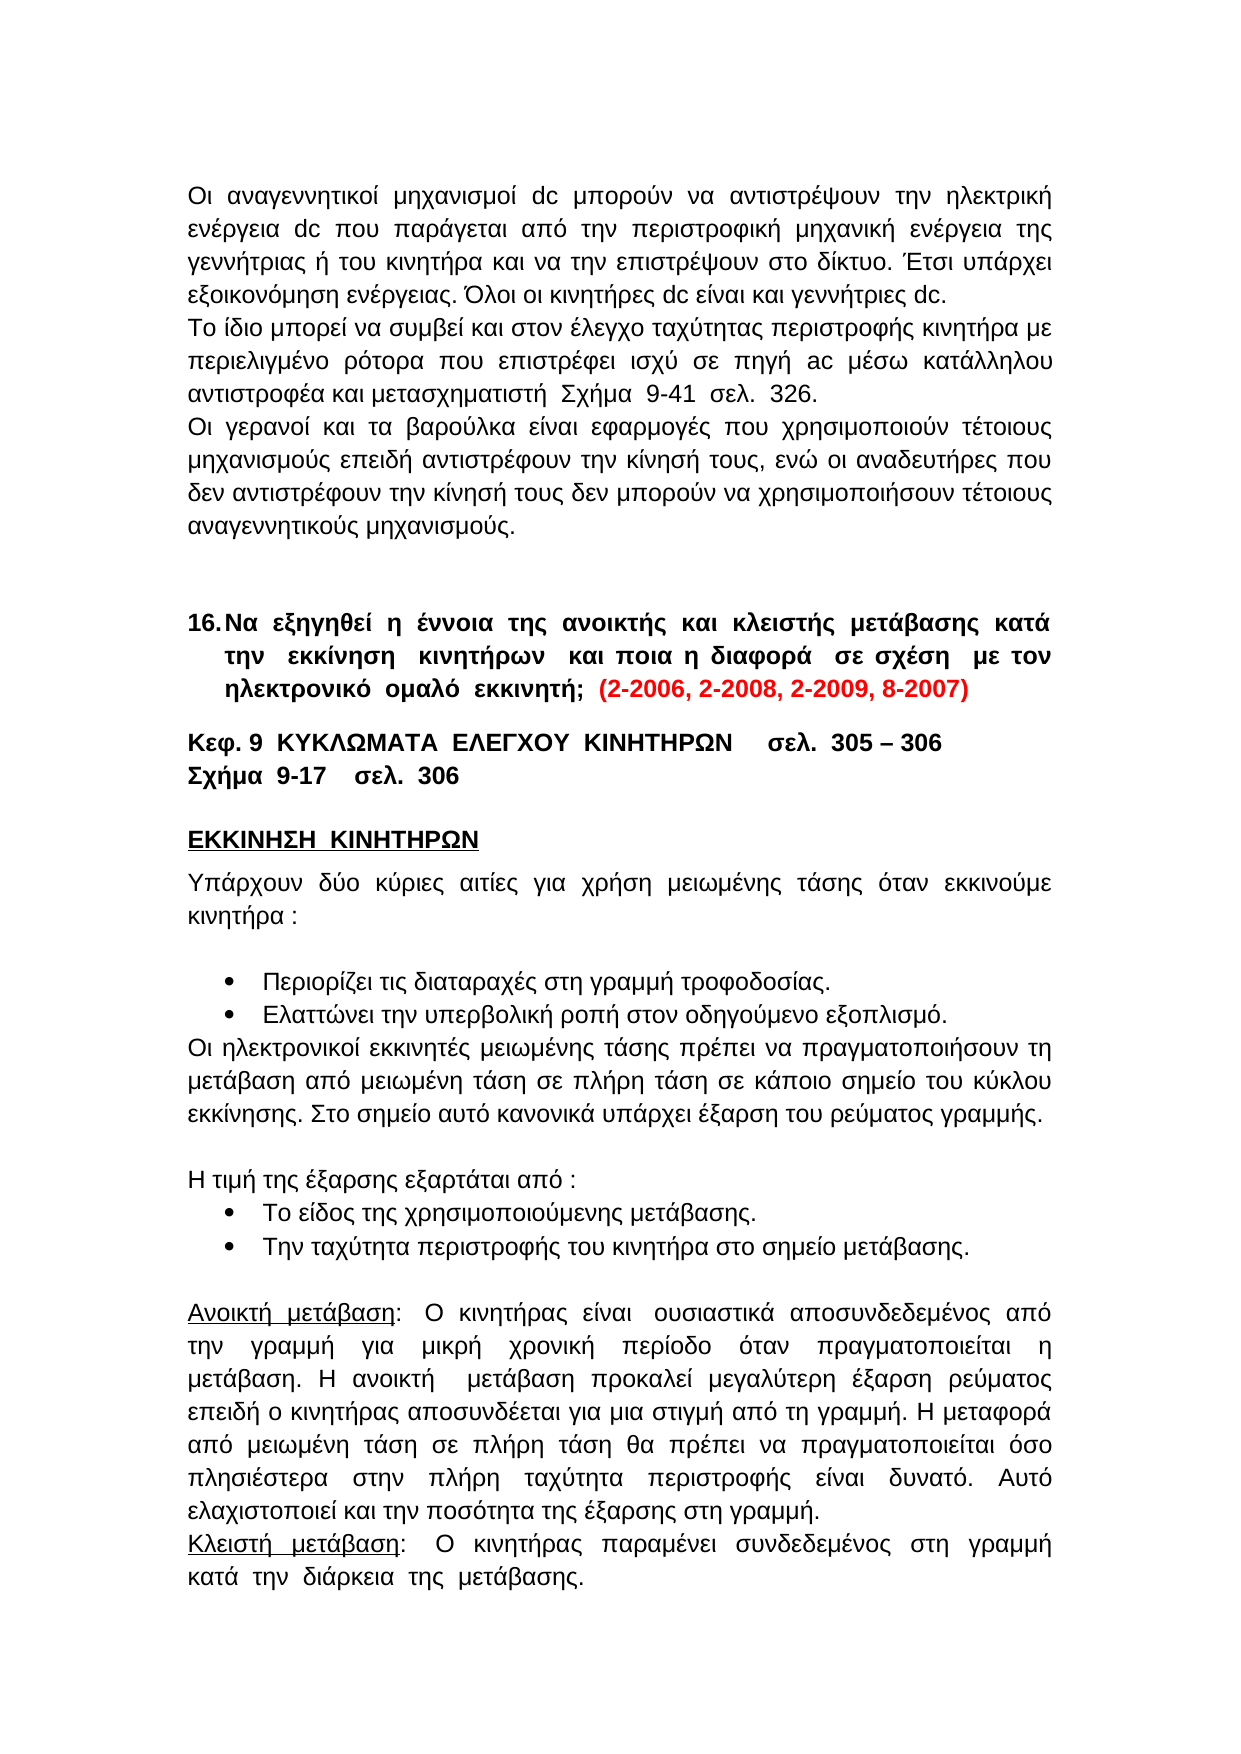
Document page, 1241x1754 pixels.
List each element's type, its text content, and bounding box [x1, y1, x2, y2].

text Οι αναγεννητικοί μηχανισμοί dc μπορούν να αντιστρέψουν την ηλεκτρική ενέργεια dc που παράγεται από την περιστροφική μηχανική ενέργεια της γεννήτριας ή του κινητήρα και να την επιστρέψουν στο δίκτυο. Έτσι υπάρχει εξοικονόμηση ενέργειας. Όλοι οι κινητήρες dc είναι και γεννήτριες dc. [187, 181, 1053, 308]
text Υπάρχουν δύο κύριες αιτίες για χρήση μειωμένης τάσης όταν εκκινούμε κινητήρα : [187, 868, 1053, 930]
list Να εξηγηθεί η έννοια της ανοικτής και κλειστής μετάβασης κατά την εκκίνηση κινητήρων και ποια η διαφορά σε σχέση με τον ηλεκτρονικό ομαλό εκκινητή; (2-2006, 2-2008, 2-2009, 8-2007) [187, 608, 1053, 703]
list Περιορίζει τις διαταραχές στη γραμμή τροφοδοσίας. [225, 967, 1053, 996]
list Την ταχύτητα περιστροφής του κινητήρα στο σημείο μετάβασης. [225, 1231, 1053, 1260]
text Το ίδιο μπορεί να συμβεί και στον έλεγχο ταχύτητας περιστροφής κινητήρα με περιελιγμένο ρότορα που επιστρέφει ισχύ σε πηγή ac μέσω κατάλληλου αντιστροφέα και μετασχηματιστή Σχήμα 9-41 σελ. 326. [187, 313, 1053, 408]
list Ελαττώνει την υπερβολική ροπή στον οδηγούμενο εξοπλισμό. [225, 1000, 1053, 1029]
text Ανοικτή μετάβαση: Ο κινητήρας είναι ουσιαστικά αποσυνδεδεμένος από την γραμμή για μικρή χρονική περίοδο όταν πραγματοποιείται η μετάβαση. Η ανοικτή μετάβαση προκαλεί μεγαλύτερη έξαρση ρεύματος επειδή ο κινητήρας αποσυνδέεται για μια στιγμή από τη γραμμή. Η μεταφορά από μειωμένη τάση σε πλήρη τάση θα πρέπει να πραγματοποιείται όσο πλησιέστερα στην πλήρη ταχύτητα περιστροφής είναι δυνατό. Αυτό ελαχιστοποιεί και την ποσότητα της έξαρσης στη γραμμή. [187, 1298, 1053, 1524]
text Σχήμα 9-17 σελ. 306 [187, 761, 1053, 789]
text Οι ηλεκτρονικοί εκκινητές μειωμένης τάσης πρέπει να πραγματοποιήσουν τη μετάβαση από μειωμένη τάση σε πλήρη τάση σε κάποιο σημείο του κύκλου εκκίνησης. Στο σημείο αυτό κανονικά υπάρχει έξαρση του ρεύματος γραμμής. [187, 1033, 1053, 1128]
list Το είδος της χρησιμοποιούμενης μετάβασης. [225, 1198, 1053, 1227]
text Κλειστή μετάβαση: Ο κινητήρας παραμένει συνδεδεμένος στη γραμμή κατά την διάρκεια της μετάβασης. [187, 1529, 1053, 1591]
text Η τιμή της έξαρσης εξαρτάται από : [187, 1165, 1053, 1194]
text Κεφ. 9 ΚΥΚΛΩΜΑΤΑ ΕΛΕΓΧΟΥ ΚΙΝΗΤΗΡΩΝ σελ. 305 – 306 [187, 728, 1053, 757]
text Οι γερανοί και τα βαρούλκα είναι εφαρμογές που χρησιμοποιούν τέτοιους μηχανισμούς επειδή αντιστρέφουν την κίνησή τους, ενώ οι αναδευτήρες που δεν αντιστρέφουν την κίνησή τους δεν μπορούν να χρησιμοποιήσουν τέτοιους αναγεννητικούς μηχανισμούς. [187, 412, 1053, 540]
text ΕΚΚΙΝΗΣΗ ΚΙΝΗΤΗΡΩΝ [187, 825, 1053, 853]
